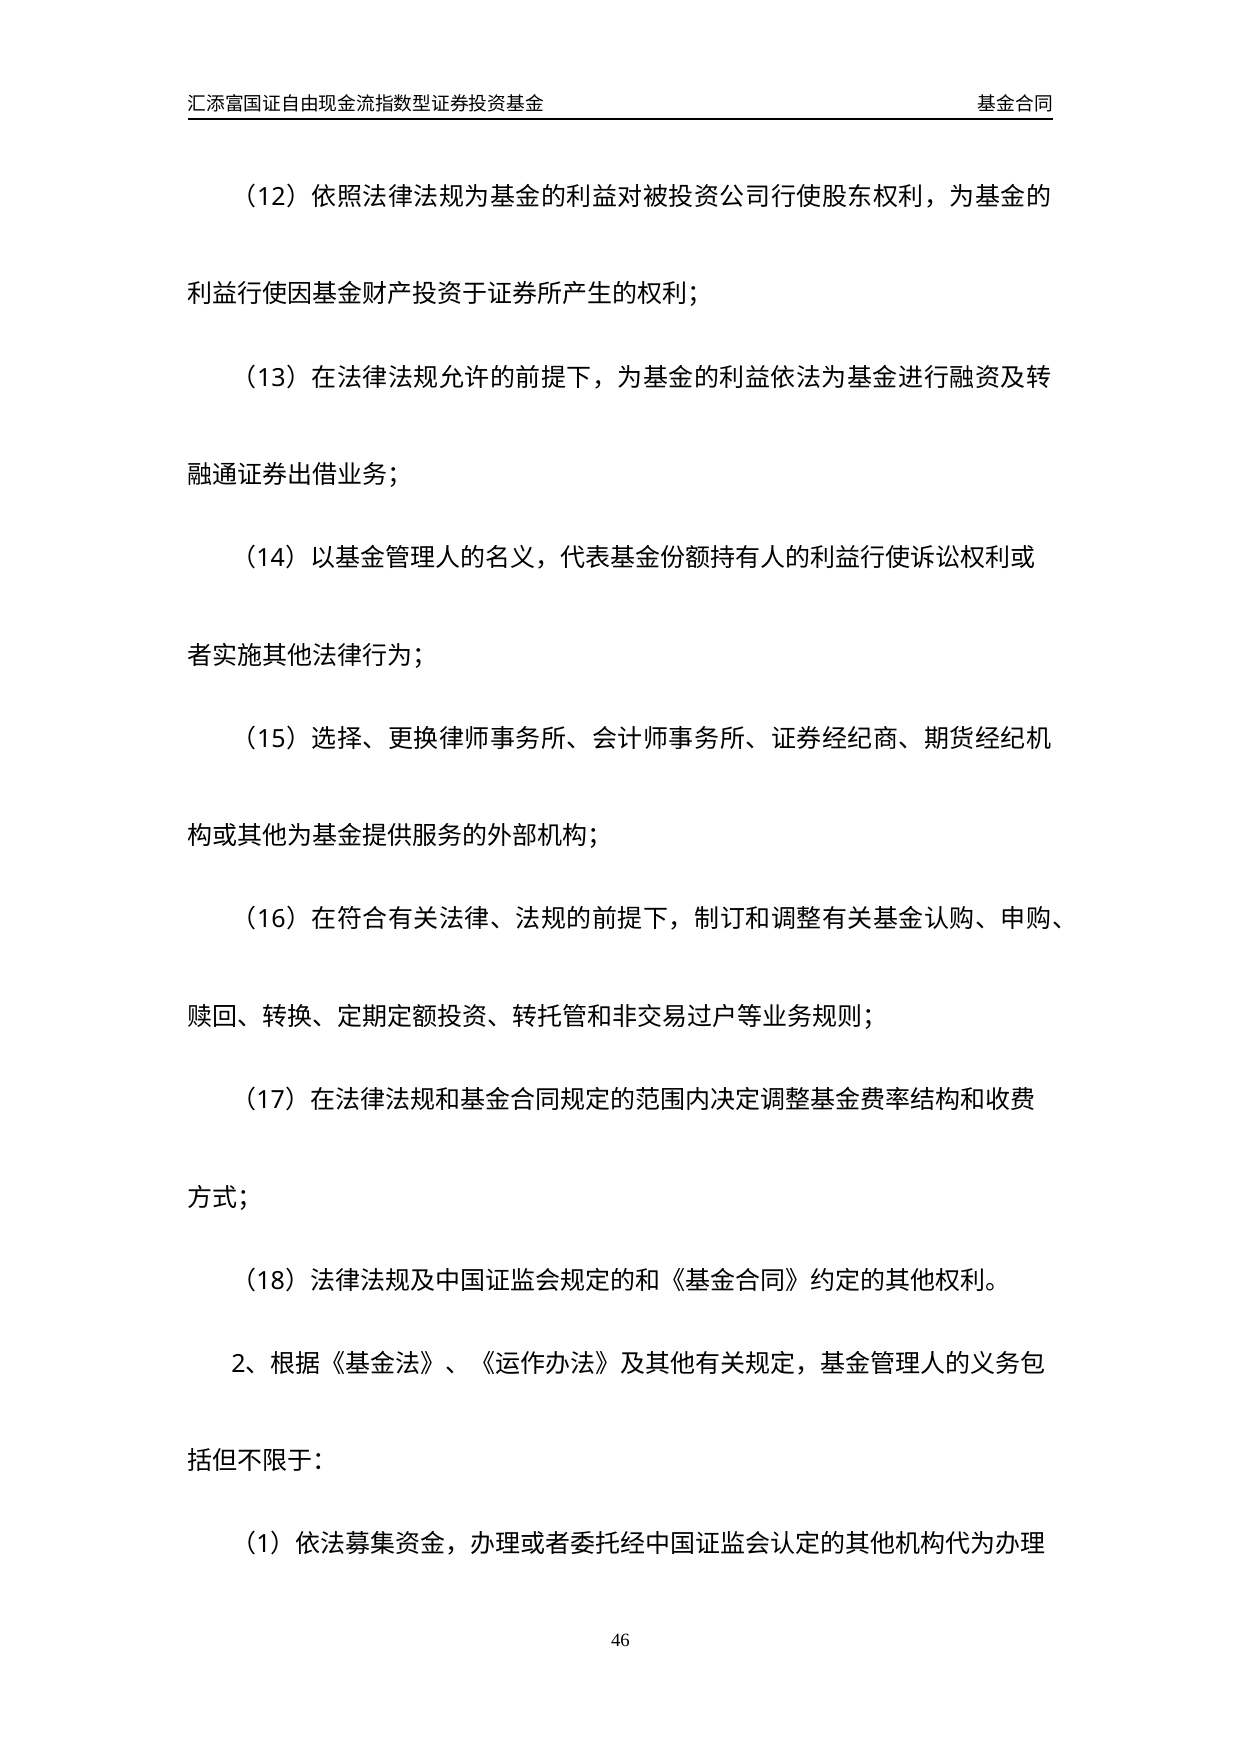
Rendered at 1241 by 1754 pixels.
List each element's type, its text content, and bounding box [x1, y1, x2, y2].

text 2、根据《基金法》、《运作办法》及其他有关规定，基金管理人的义务包括但不限于： [187, 1329, 1053, 1491]
text （12）依照法律法规为基金的利益对被投资公司行使股东权利，为基金的利益行使因基金财产投资于证券所产生的权利； [187, 162, 1053, 324]
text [187, 1509, 1053, 1574]
text （18）法律法规及中国证监会规定的和《基金合同》约定的其他权利。 [187, 1246, 1053, 1311]
text （13）在法律法规允许的前提下，为基金的利益依法为基金进行融资及转融通证券出借业务； [187, 343, 1053, 505]
text （14）以基金管理人的名义，代表基金份额持有人的利益行使诉讼权利或者实施其他法律行为； [187, 523, 1053, 686]
text （15）选择、更换律师事务所、会计师事务所、证券经纪商、期货经纪机构或其他为基金提供服务的外部机构； [187, 704, 1053, 866]
text （17）在法律法规和基金合同规定的范围内决定调整基金费率结构和收费方式； [187, 1065, 1053, 1228]
text （16）在符合有关法律、法规的前提下，制订和调整有关基金认购、申购、赎回、转换、定期定额投资、转托管和非交易过户等业务规则； [187, 884, 1053, 1047]
